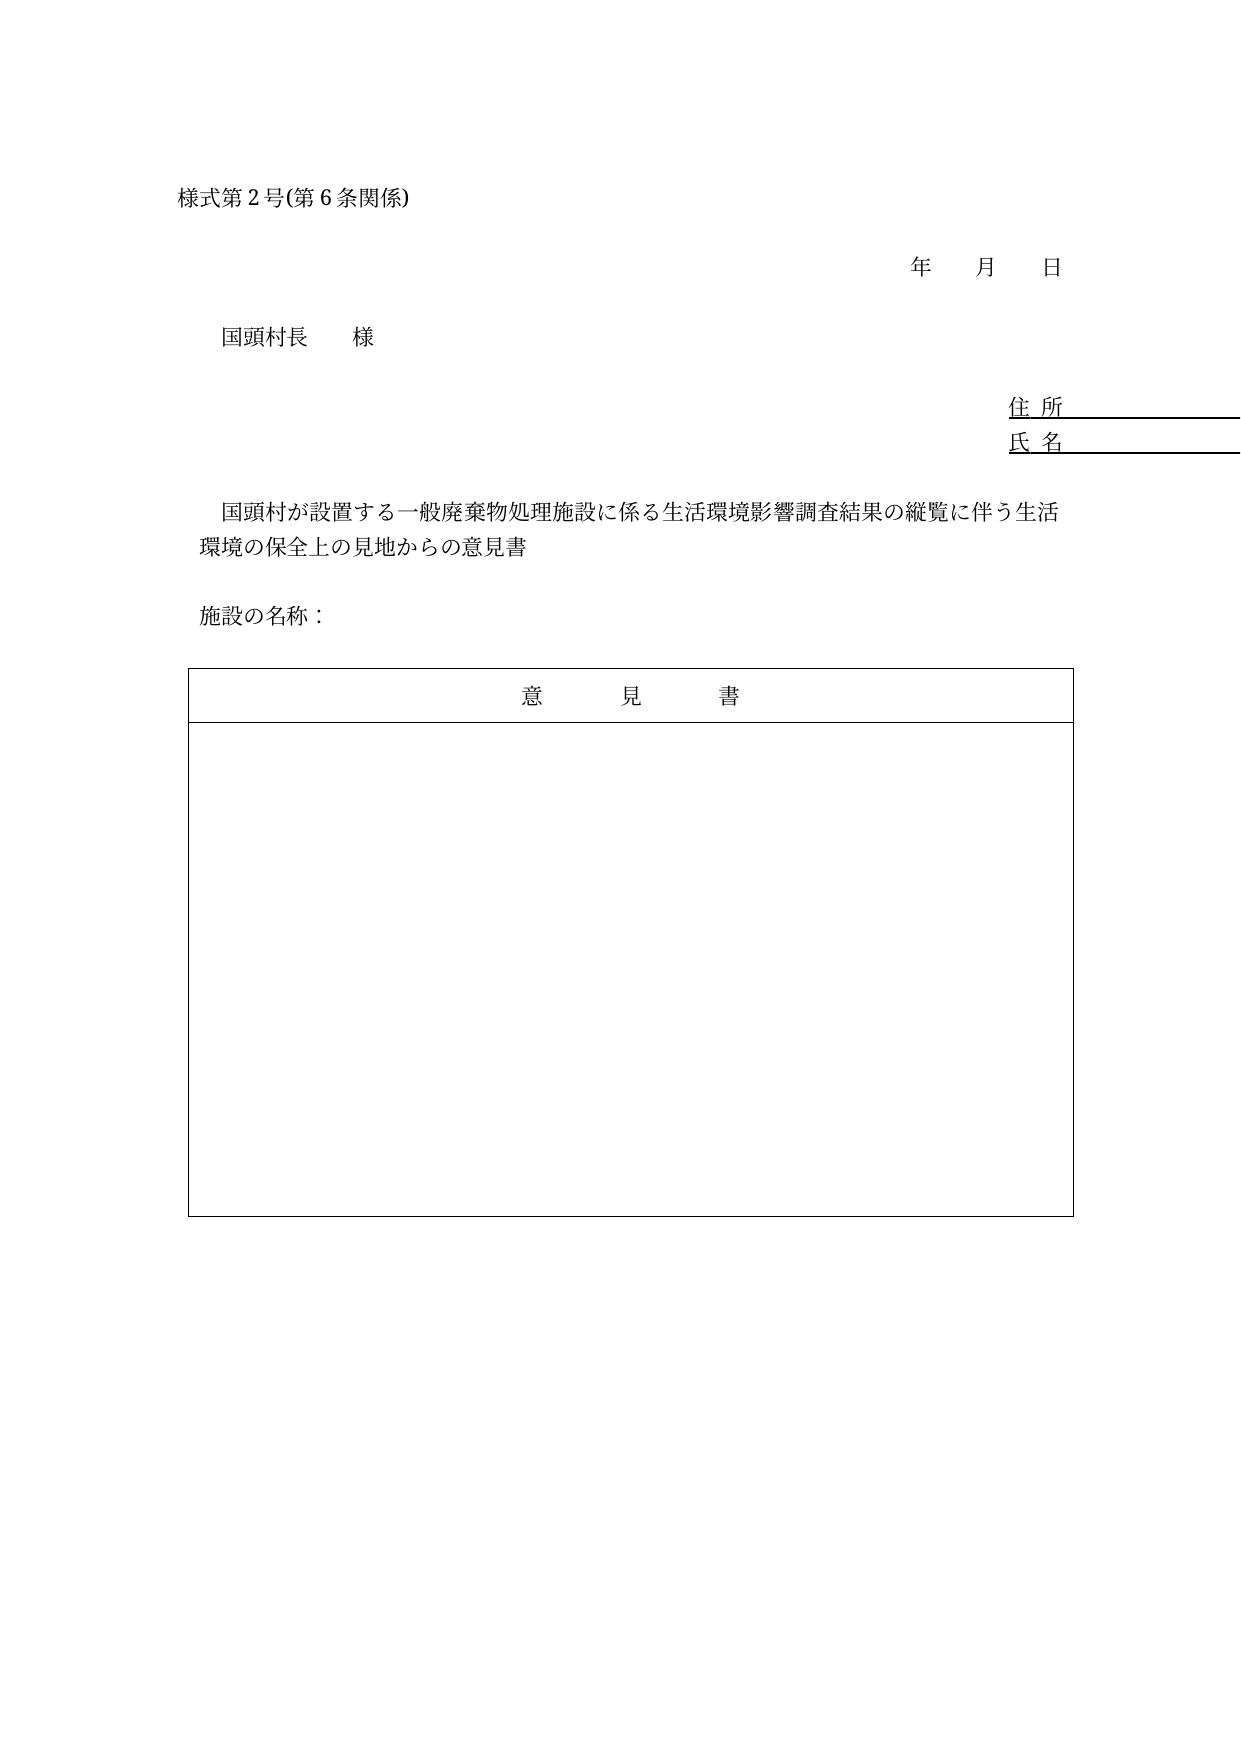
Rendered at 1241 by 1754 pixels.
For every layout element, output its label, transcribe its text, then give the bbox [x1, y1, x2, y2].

text 施設の名称： [199, 598, 1063, 633]
text 住所 [177, 388, 1063, 423]
table_cell [189, 723, 1073, 1216]
text 国頭村長 様 [221, 319, 1063, 353]
text 年 月 日 [177, 249, 1063, 284]
table_header 意見書 [189, 669, 1073, 722]
text 様式第2号(第6条関係) [177, 179, 1063, 214]
text 氏名 [177, 423, 1063, 458]
text 国頭村が設置する一般廃棄物処理施設に係る生活環境影響調査結果の縦覧に伴う生活環境の保全上の見地からの意見書 [199, 493, 1063, 563]
